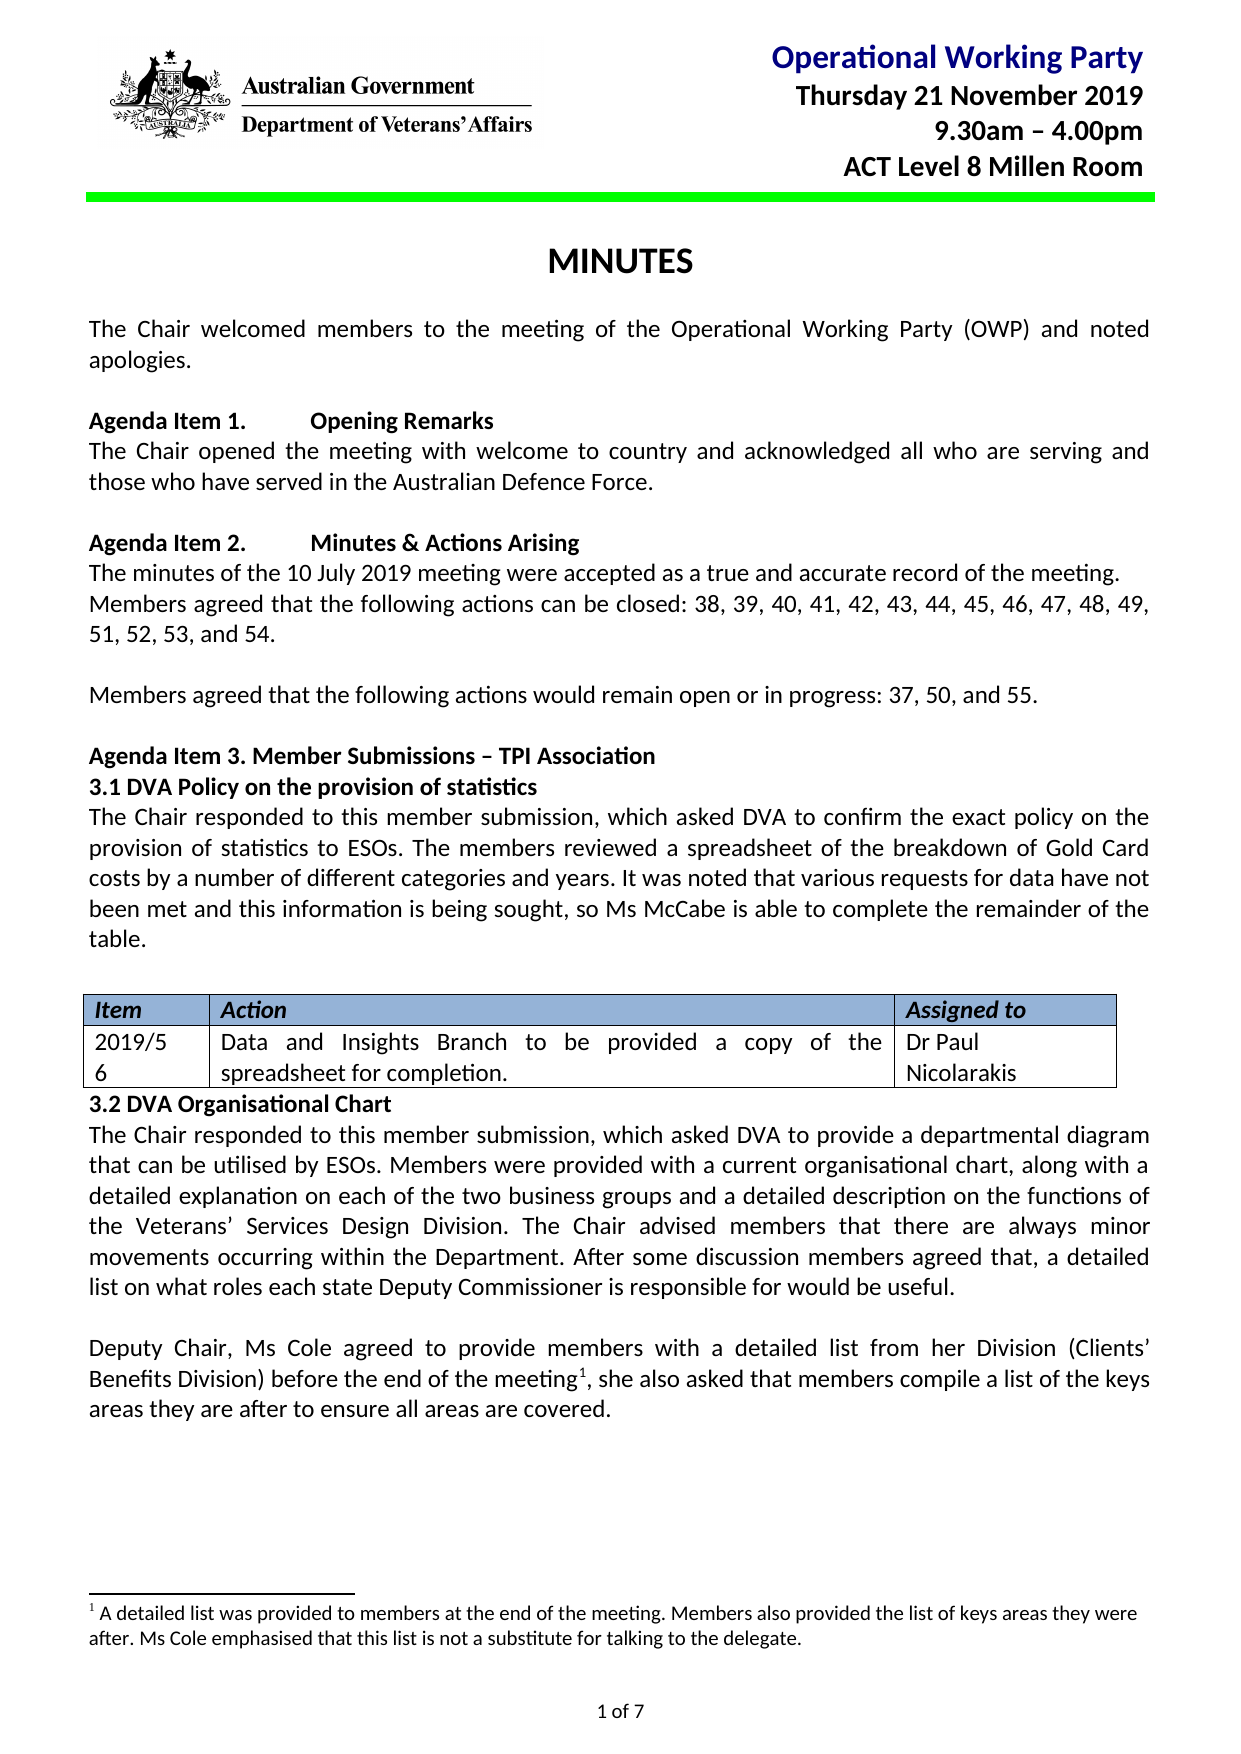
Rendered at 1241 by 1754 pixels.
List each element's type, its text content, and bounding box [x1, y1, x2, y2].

table_header Item [84, 995, 209, 1025]
subtitle Agenda Item 3. Member Submissions – TPI Association [89, 741, 1152, 771]
text Members agreed that the following actions would remain open or in progress: 37, 50, and 55. [89, 679, 1152, 710]
table_header Assigned to [895, 995, 1116, 1025]
subtitle Agenda Item 1. Opening Remarks [89, 405, 1152, 435]
text MINUTES [89, 237, 1152, 283]
table_cell 2019/56 [84, 1026, 209, 1087]
text 3.1 DVA Policy on the provision of statistics [89, 771, 1152, 802]
text Deputy Chair, Ms Cole agreed to provide members with a detailed list from her Division (Clients’ Benefits Division) before the end of the meeting, she also asked that members compile a list of the keys areas they are after to ensure all areas are covered. [89, 1332, 1152, 1424]
text The Chair responded to this member submission, which asked DVA to confirm the exact policy on the provision of statistics to ESOs. The members reviewed a spreadsheet of the breakdown of Gold Card costs by a number of different categories and years. It was noted that various requests for data have not been met and this information is being sought, so Ms McCabe is able to complete the remainder of the table. [89, 802, 1152, 954]
table_cell Dr Paul Nicolarakis [895, 1026, 1116, 1087]
text 3.2 DVA Organisational Chart [89, 1015, 1152, 1119]
text The Chair responded to this member submission, which asked DVA to provide a departmental diagram that can be utilised by ESOs. Members were provided with a current organisational chart, along with a detailed explanation on each of the two business groups and a detailed description on the functions of the Veterans’ Services Design Division. The Chair advised members that there are always minor movements occurring within the Department. After some discussion members agreed that, a detailed list on what roles each state Deputy Commissioner is responsible for would be useful. [89, 1119, 1152, 1302]
text The Chair opened the meeting with welcome to country and acknowledged all who are serving and those who have served in the Australian Defence Force. [89, 435, 1152, 496]
table_header Action [210, 995, 894, 1025]
text Members agreed that the following actions can be closed: 38, 39, 40, 41, 42, 43, 44, 45, 46, 47, 48, 49, 51, 52, 53, and 54. [89, 588, 1152, 649]
text The Chair welcomed members to the meeting of the Operational Working Party (OWP) and noted apologies. [89, 313, 1152, 374]
table_cell Data and Insights Branch to be provided a copy of the spreadsheet for completion. [210, 1026, 894, 1087]
subtitle Agenda Item 2. Minutes & Actions Arising [89, 527, 1152, 557]
text The minutes of the 10 July 2019 meeting were accepted as a true and accurate record of the meeting. [89, 557, 1152, 588]
